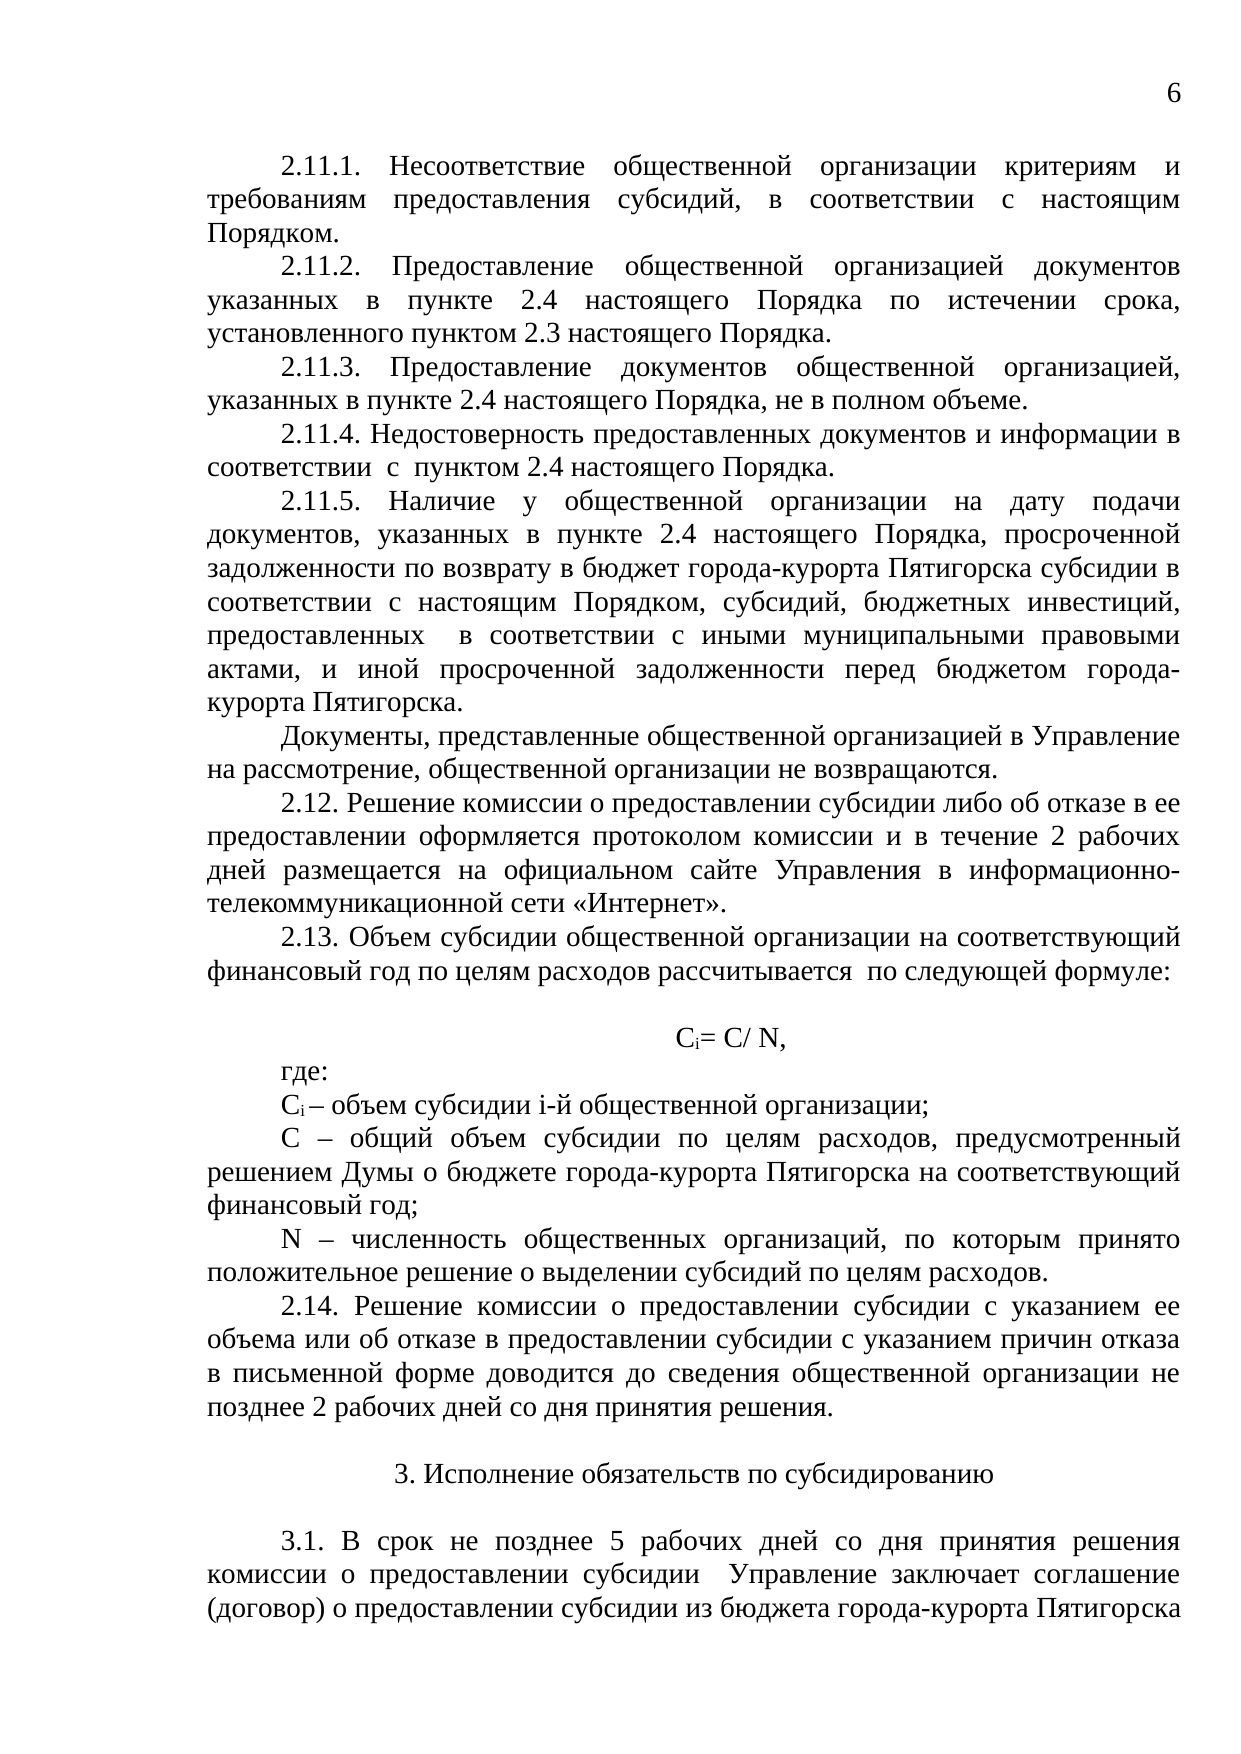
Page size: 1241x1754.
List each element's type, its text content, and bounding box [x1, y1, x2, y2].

text 2.12. Решение комиссии о предоставлении субсидии либо об отказе в ее предоставлении оформляется протоколом комиссии и в течение 2 рабочих дней размещается на официальном сайте Управления в информационно-телекоммуникационной сети «Интернет». [207, 785, 1181, 919]
text C – общий объем субсидии по целям расходов, предусмотренный решением Думы о бюджете города-курорта Пятигорска на соответствующий финансовый год; [207, 1120, 1181, 1221]
text 3. Исполнение обязательств по субсидированию [207, 1456, 1181, 1489]
text 2.13. Объем субсидии общественной организации на соответствующий финансовый год по целям расходов рассчитывается по следующей формуле: [207, 919, 1181, 986]
text Документы, представленные общественной организацией в Управление на рассмотрение, общественной организации не возвращаются. [207, 718, 1181, 785]
text где: [207, 1053, 1181, 1087]
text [207, 1523, 1181, 1623]
text Ci= C/ N, [207, 1020, 1181, 1053]
text 2.14. Решение комиссии о предоставлении субсидии с указанием ее объема или об отказе в предоставлении субсидии с указанием причин отказа в письменной форме доводится до сведения общественной организации не позднее 2 рабочих дней со дня принятия решения. [207, 1288, 1181, 1422]
text 2.11.3. Предоставление документов общественной организацией, указанных в пункте 2.4 настоящего Порядка, не в полном объеме. [207, 349, 1181, 416]
text 2.11.1. Несоответствие общественной организации критериям и требованиям предоставления субсидий, в соответствии с настоящим Порядком. [207, 148, 1181, 248]
text 2.11.5. Наличие у общественной организации на дату подачи документов, указанных в пункте 2.4 настоящего Порядка, просроченной задолженности по возврату в бюджет города-курорта Пятигорска субсидии в соответствии с настоящим Порядком, субсидий, бюджетных инвестиций, предоставленных в соответствии с иными муниципальными правовыми актами, и иной просроченной задолженности перед бюджетом города-курорта Пятигорска. [207, 483, 1181, 718]
text Ci – объем субсидии i-й общественной организации; [207, 1087, 1181, 1120]
text N – численность общественных организаций, по которым принято положительное решение о выделении субсидий по целям расходов. [207, 1221, 1181, 1288]
text 2.11.4. Недостоверность предоставленных документов и информации в соответствии с пунктом 2.4 настоящего Порядка. [207, 416, 1181, 483]
text 2.11.2. Предоставление общественной организацией документов указанных в пункте 2.4 настоящего Порядка по истечении срока, установленного пунктом 2.3 настоящего Порядка. [207, 248, 1181, 349]
